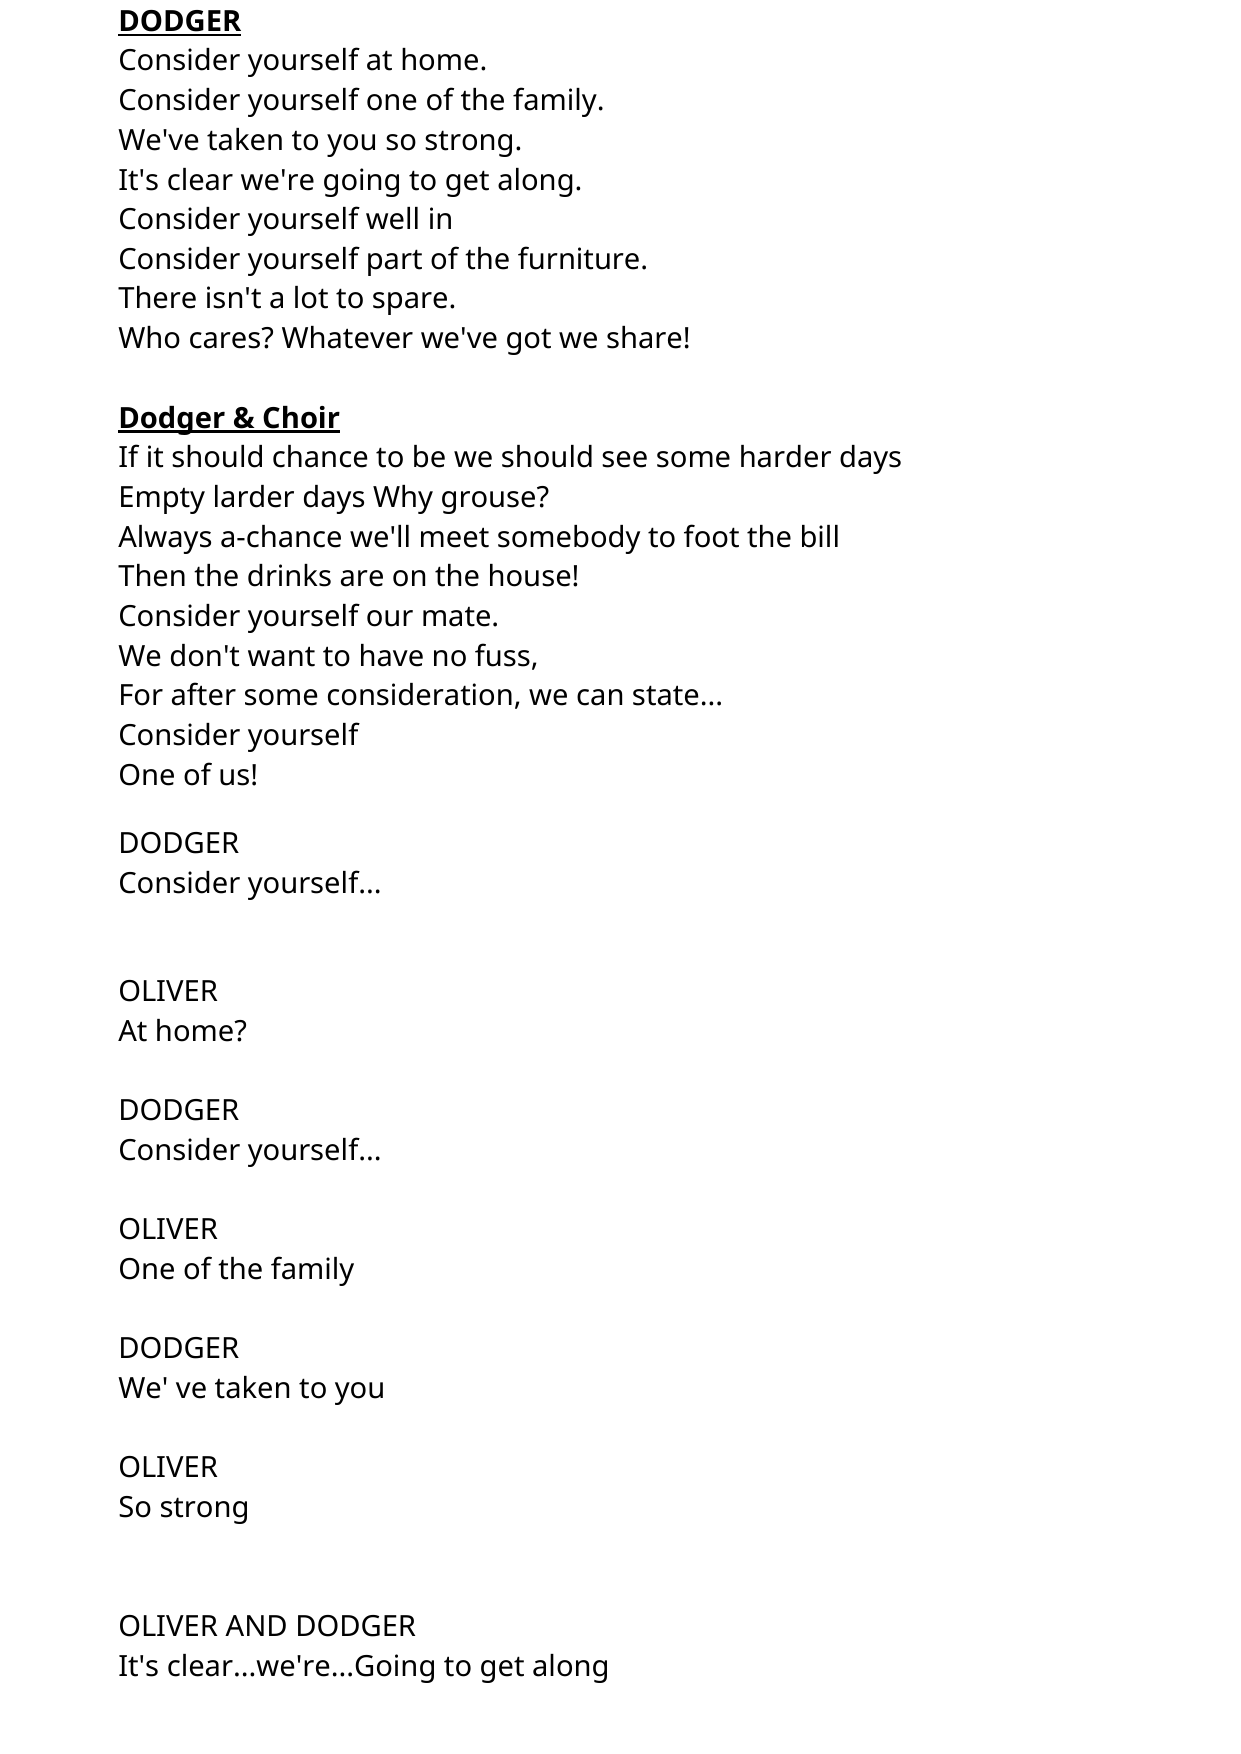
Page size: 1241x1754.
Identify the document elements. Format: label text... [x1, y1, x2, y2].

text DODGER Consider yourself... [118, 822, 1196, 970]
text DODGER Consider yourself at home. Consider yourself one of the family. We've taken to you so strong. It's clear we're going to get along. Consider yourself well in Consider yourself part of the furniture. There isn't a lot to spare. Who cares? Whatever we've got we share! [118, 0, 1196, 357]
text OLIVER At home? DODGER Consider yourself... OLIVER One of the family DODGER We' ve taken to you OLIVER So strong [118, 970, 1196, 1526]
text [118, 1526, 1196, 1724]
text Dodger & Choir If it should chance to be we should see some harder days Empty larder days Why grouse? Always a-chance we'll meet somebody to foot the bill Then the drinks are on the house! Consider yourself our mate. We don't want to have no fuss, For after some consideration, we can state... Consider yourself One of us! [118, 357, 1196, 822]
